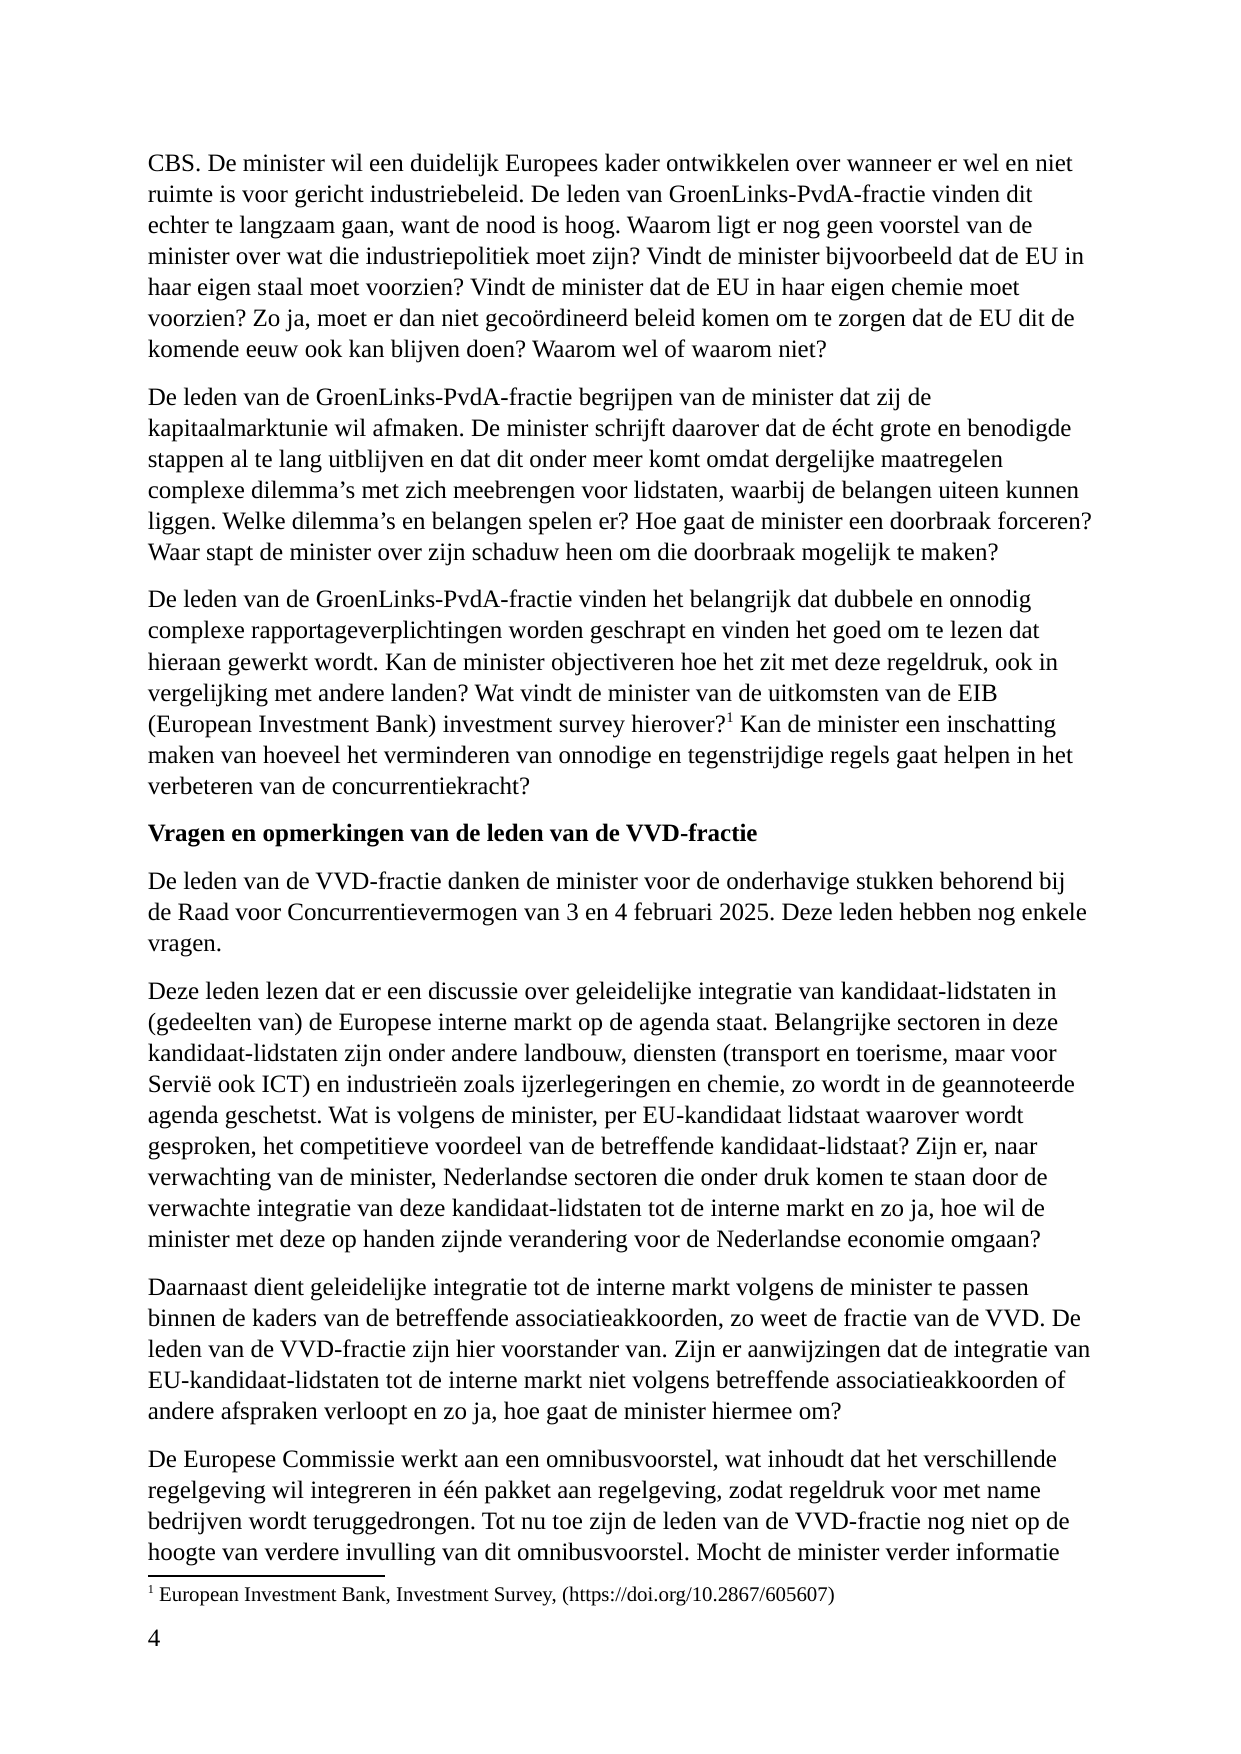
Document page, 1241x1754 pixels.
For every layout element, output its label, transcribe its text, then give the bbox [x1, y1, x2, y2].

text Deze leden lezen dat er een discussie over geleidelijke integratie van kandidaat-lidstaten in (gedeelten van) de Europese interne markt op de agenda staat. Belangrijke sectoren in deze kandidaat-lidstaten zijn onder andere landbouw, diensten (transport en toerisme, maar voor Servië ook ICT) en industrieën zoals ijzerlegeringen en chemie, zo wordt in de geannoteerde agenda geschetst. Wat is volgens de minister, per EU-kandidaat lidstaat waarover wordt gesproken, het competitieve voordeel van de betreffende kandidaat-lidstaat? Zijn er, naar verwachting van de minister, Nederlandse sectoren die onder druk komen te staan door de verwachte integratie van deze kandidaat-lidstaten tot de interne markt en zo ja, hoe wil de minister met deze op handen zijnde verandering voor de Nederlandse economie omgaan? [148, 976, 1093, 1253]
text De leden van de VVD-fractie danken de minister voor de onderhavige stukken behorend bij de Raad voor Concurrentievermogen van 3 en 4 februari 2025. Deze leden hebben nog enkele vragen. [148, 866, 1093, 957]
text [148, 148, 1093, 363]
text Daarnaast dient geleidelijke integratie tot de interne markt volgens de minister te passen binnen de kaders van de betreffende associatieakkoorden, zo weet de fractie van de VVD. De leden van de VVD-fractie zijn hier voorstander van. Zijn er aanwijzingen dat de integratie van EU-kandidaat-lidstaten tot de interne markt niet volgens betreffende associatieakkoorden of andere afspraken verloopt en zo ja, hoe gaat de minister hiermee om? [148, 1272, 1093, 1425]
text De leden van de GroenLinks-PvdA-fractie begrijpen van de minister dat zij de kapitaalmarktunie wil afmaken. De minister schrijft daarover dat de écht grote en benodigde stappen al te lang uitblijven en dat dit onder meer komt omdat dergelijke maatregelen complexe dilemma’s met zich meebrengen voor lidstaten, waarbij de belangen uiteen kunnen liggen. Welke dilemma’s en belangen spelen er? Hoe gaat de minister een doorbraak forceren? Waar stapt de minister over zijn schaduw heen om die doorbraak mogelijk te maken? [148, 382, 1093, 566]
text Vragen en opmerkingen van de leden van de VVD-fractie [148, 818, 1093, 847]
text De leden van de GroenLinks-PvdA-fractie vinden het belangrijk dat dubbele en onnodig complexe rapportageverplichtingen worden geschrapt en vinden het goed om te lezen dat hieraan gewerkt wordt. Kan de minister objectiveren hoe het zit met deze regeldruk, ook in vergelijking met andere landen? Wat vindt de minister van de uitkomsten van de EIB (European Investment Bank) investment survey hierover? Kan de minister een inschatting maken van hoeveel het verminderen van onnodige en tegenstrijdige regels gaat helpen in het verbeteren van de concurrentiekracht? [148, 584, 1093, 799]
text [148, 1444, 1093, 1566]
